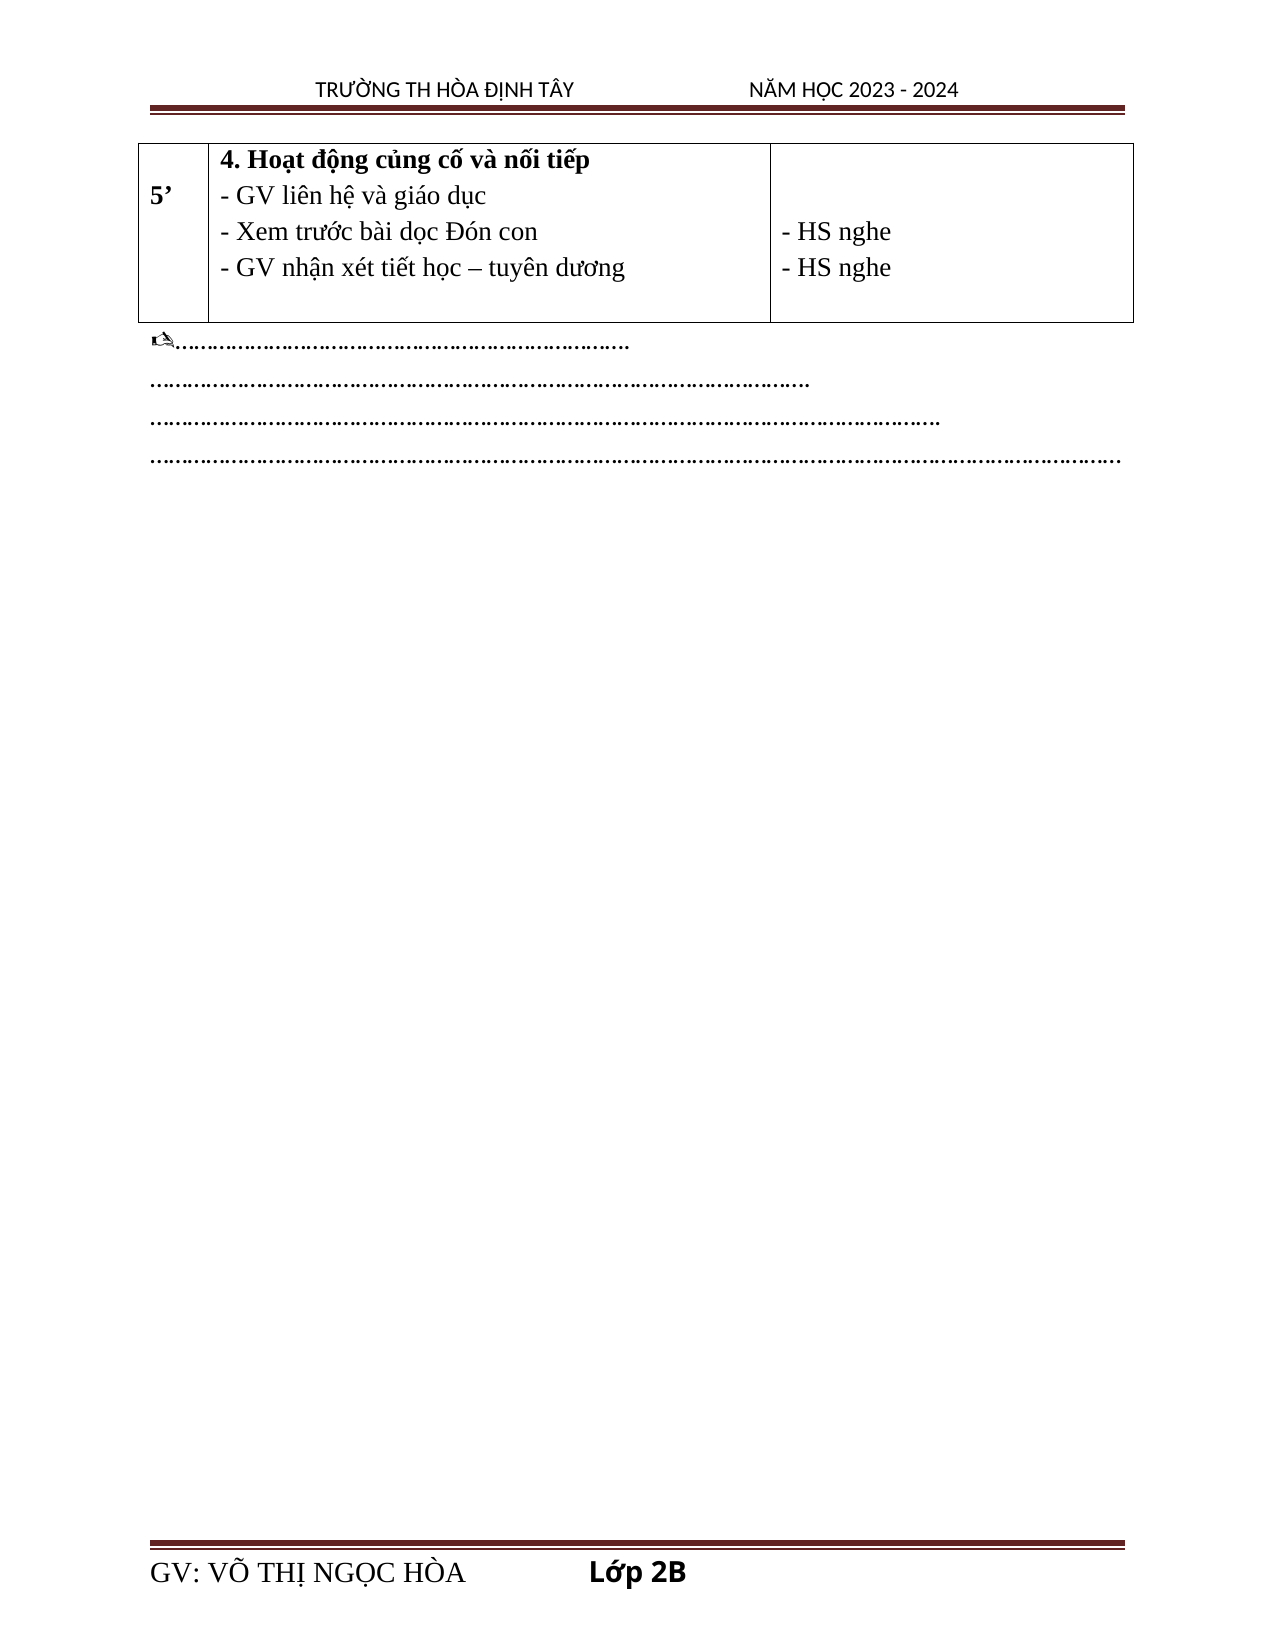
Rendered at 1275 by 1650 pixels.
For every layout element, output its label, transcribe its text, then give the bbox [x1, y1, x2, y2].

table_cell 3’ 12’ 15’ 5’ [139, 144, 208, 322]
text ………………………………………………………………………………………………………………………………………… [150, 437, 1125, 470]
text ……………………………………………………………….…………………………………………………………………………………………….………………………………………………………………………………………………………………. [150, 323, 1125, 432]
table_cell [209, 144, 770, 322]
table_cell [771, 144, 1133, 322]
